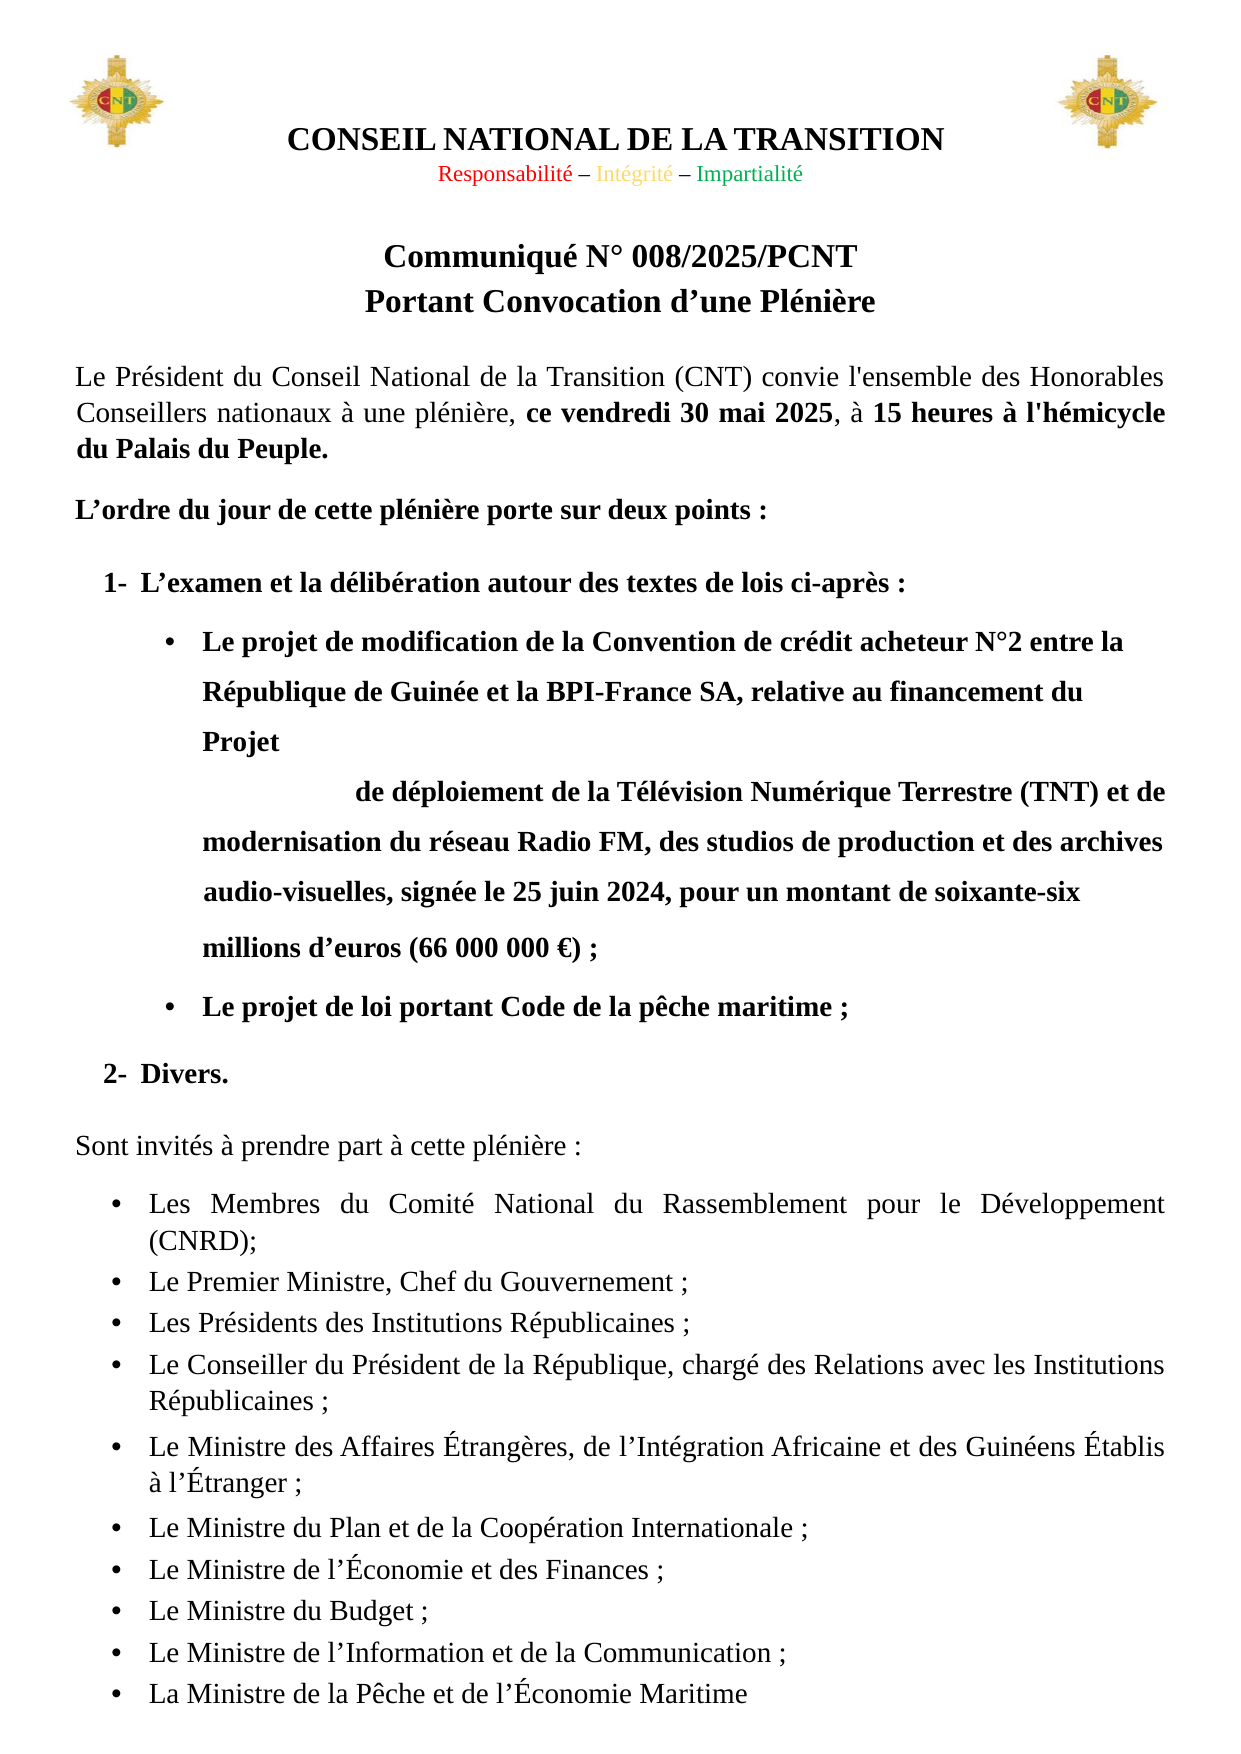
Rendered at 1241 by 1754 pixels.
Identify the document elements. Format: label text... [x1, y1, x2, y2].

list Divers. [103, 1057, 1166, 1090]
list Le Ministre de l’Information et de la Communication ; [111, 1635, 1166, 1668]
text Le Président du Conseil National de la Transition (CNT) convie l'ensemble des Honorables Conseillers nationaux à une plénière, ce vendredi 30 mai 2025, à 15 heures à l'hémicycle du Palais du Peuple. [75, 359, 1166, 465]
list Le projet de modification de la Convention de crédit acheteur N°2 entre la République de Guinée et la BPI-France SA, relative au financement du Projet [164, 624, 1166, 757]
text Sont invités à prendre part à cette plénière : [75, 1128, 1166, 1162]
list Le Ministre du Budget ; [111, 1593, 1166, 1627]
text millions d’euros (66 000 000 €) ; [202, 930, 1166, 963]
list La Ministre de la Pêche et de l’Économie Maritime [111, 1676, 1166, 1710]
text modernisation du réseau Radio FM, des studios de production et des archives audio-visuelles, signée le 25 juin 2024, pour un montant de soixante-six [202, 824, 1166, 907]
list Les Membres du Comité National du Rassemblement pour le Développement (CNRD); [111, 1186, 1166, 1256]
list Le Ministre du Plan et de la Coopération Internationale ; [111, 1511, 1166, 1544]
text de déploiement de la Télévision Numérique Terrestre (TNT) et de [75, 774, 1166, 808]
list Le Ministre des Affaires Étrangères, de l’Intégration Africaine et des Guinéens Établis à l’Étranger ; [111, 1428, 1166, 1498]
text L’ordre du jour de cette plénière porte sur deux points : [75, 492, 1166, 526]
list Les Présidents des Institutions Républicaines ; [111, 1306, 1166, 1339]
text Portant Convocation d’une Plénière [75, 281, 1165, 319]
text CONSEIL NATIONAL DE LA TRANSITION [61, 53, 1175, 157]
list Le Conseiller du Président de la République, chargé des Relations avec les Institutions Républicaines ; [111, 1347, 1166, 1417]
list Le Ministre de l’Économie et des Finances ; [111, 1552, 1166, 1586]
picture [60, 52, 172, 150]
list Le projet de loi portant Code de la pêche maritime ; [164, 988, 1166, 1022]
text Communiqué N° 008/2025/PCNT [75, 236, 1165, 274]
list Le Premier Ministre, Chef du Gouvernement ; [111, 1264, 1166, 1298]
list L’examen et la délibération autour des textes de lois ci-après : [103, 565, 1166, 599]
picture [1047, 52, 1166, 151]
text Responsabilité – Intégrité – Impartialité [75, 160, 1166, 187]
